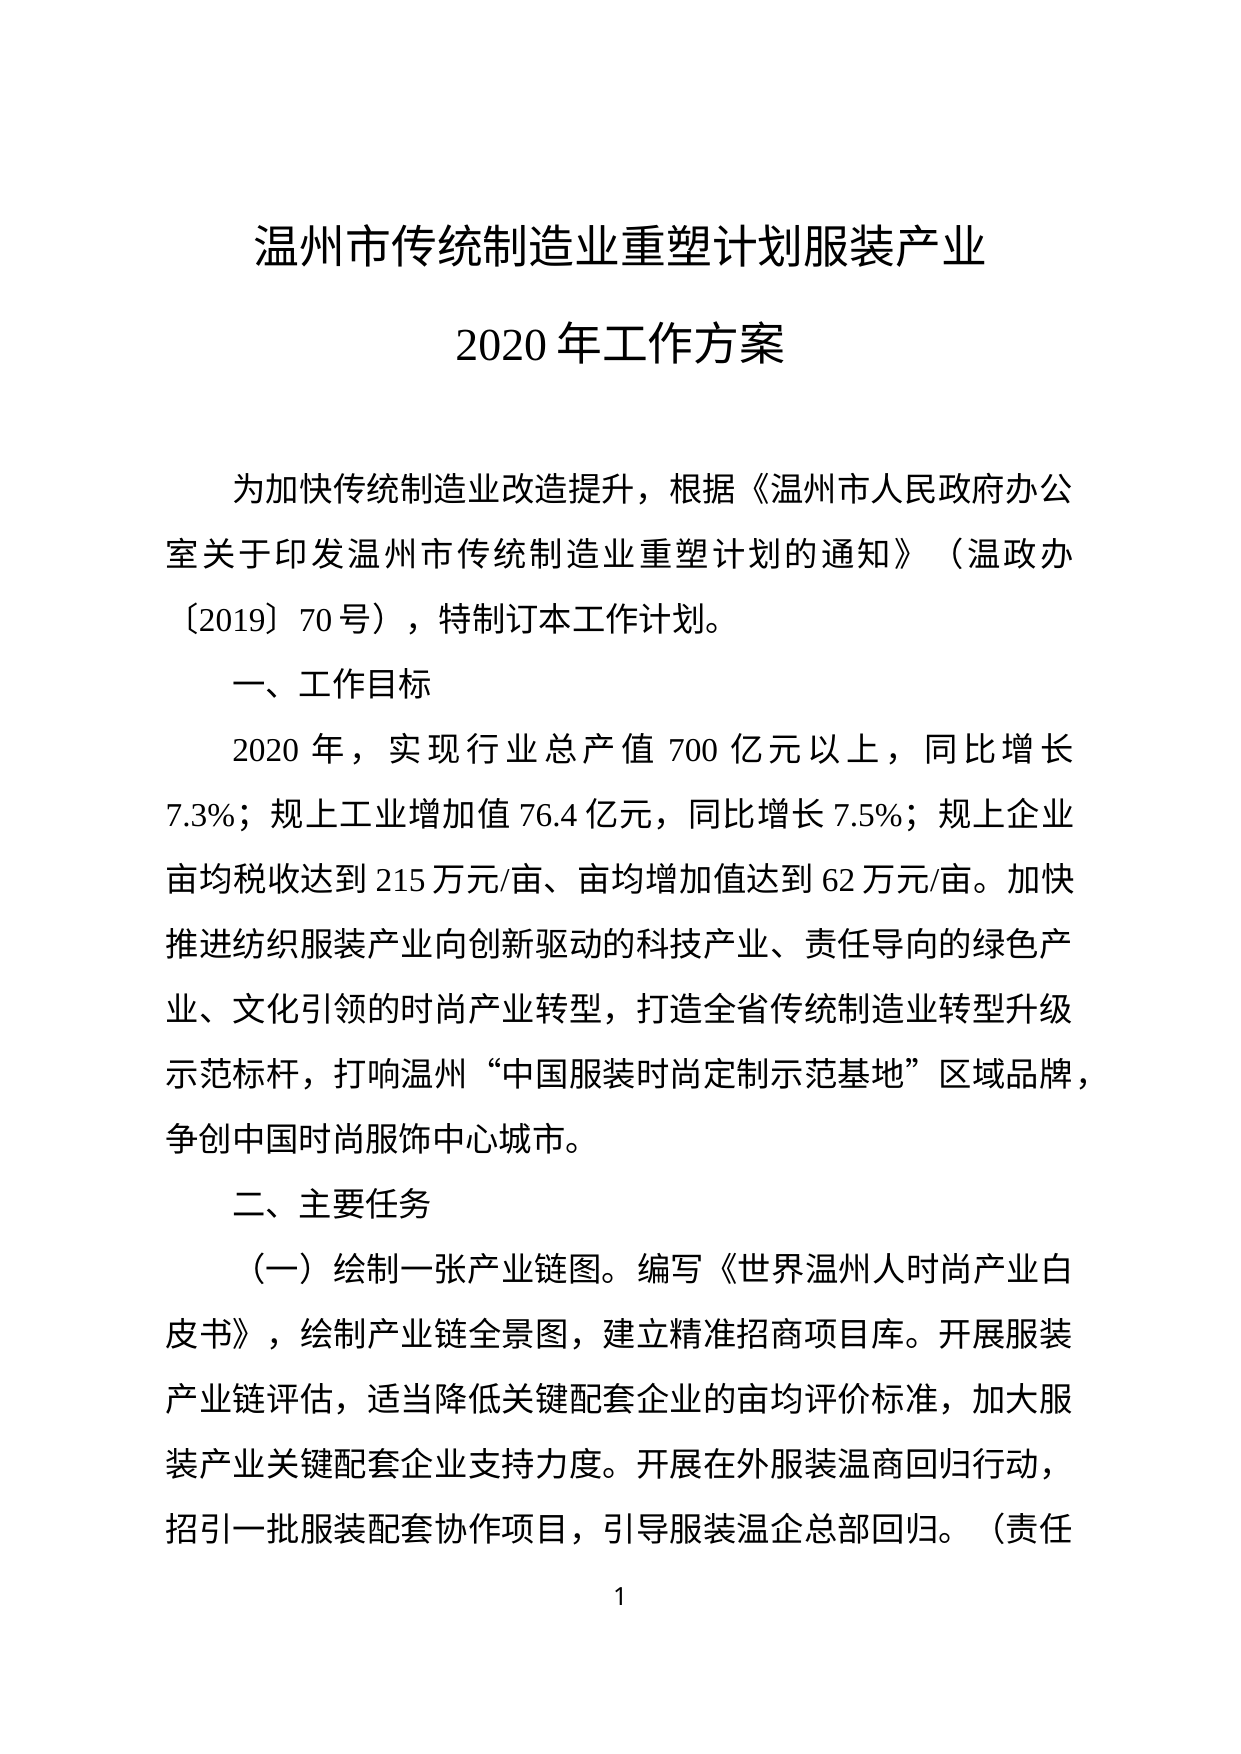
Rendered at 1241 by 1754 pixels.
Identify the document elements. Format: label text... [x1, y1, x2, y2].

text 二、主要任务 [165, 1169, 1075, 1234]
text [165, 1234, 1075, 1559]
text 为加快传统制造业改造提升，根据《温州市人民政府办公室关于印发温州市传统制造业重塑计划的通知》（温政办〔2019〕70号），特制订本工作计划。 [165, 454, 1075, 649]
text 一、工作目标 [232, 649, 1075, 714]
text 温州市传统制造业重塑计划服装产业 [165, 194, 1075, 292]
text 2020年，实现行业总产值700亿元以上，同比增长7.3%；规上工业增加值76.4亿元，同比增长7.5%；规上企业亩均税收达到215万元/亩、亩均增加值达到62万元/亩。加快推进纺织服装产业向创新驱动的科技产业、责任导向的绿色产业、文化引领的时尚产业转型，打造全省传统制造业转型升级示范标杆，打响温州“中国服装时尚定制示范基地”区域品牌，争创中国时尚服饰中心城市。 [165, 714, 1075, 1169]
text 2020年工作方案 [165, 292, 1075, 389]
